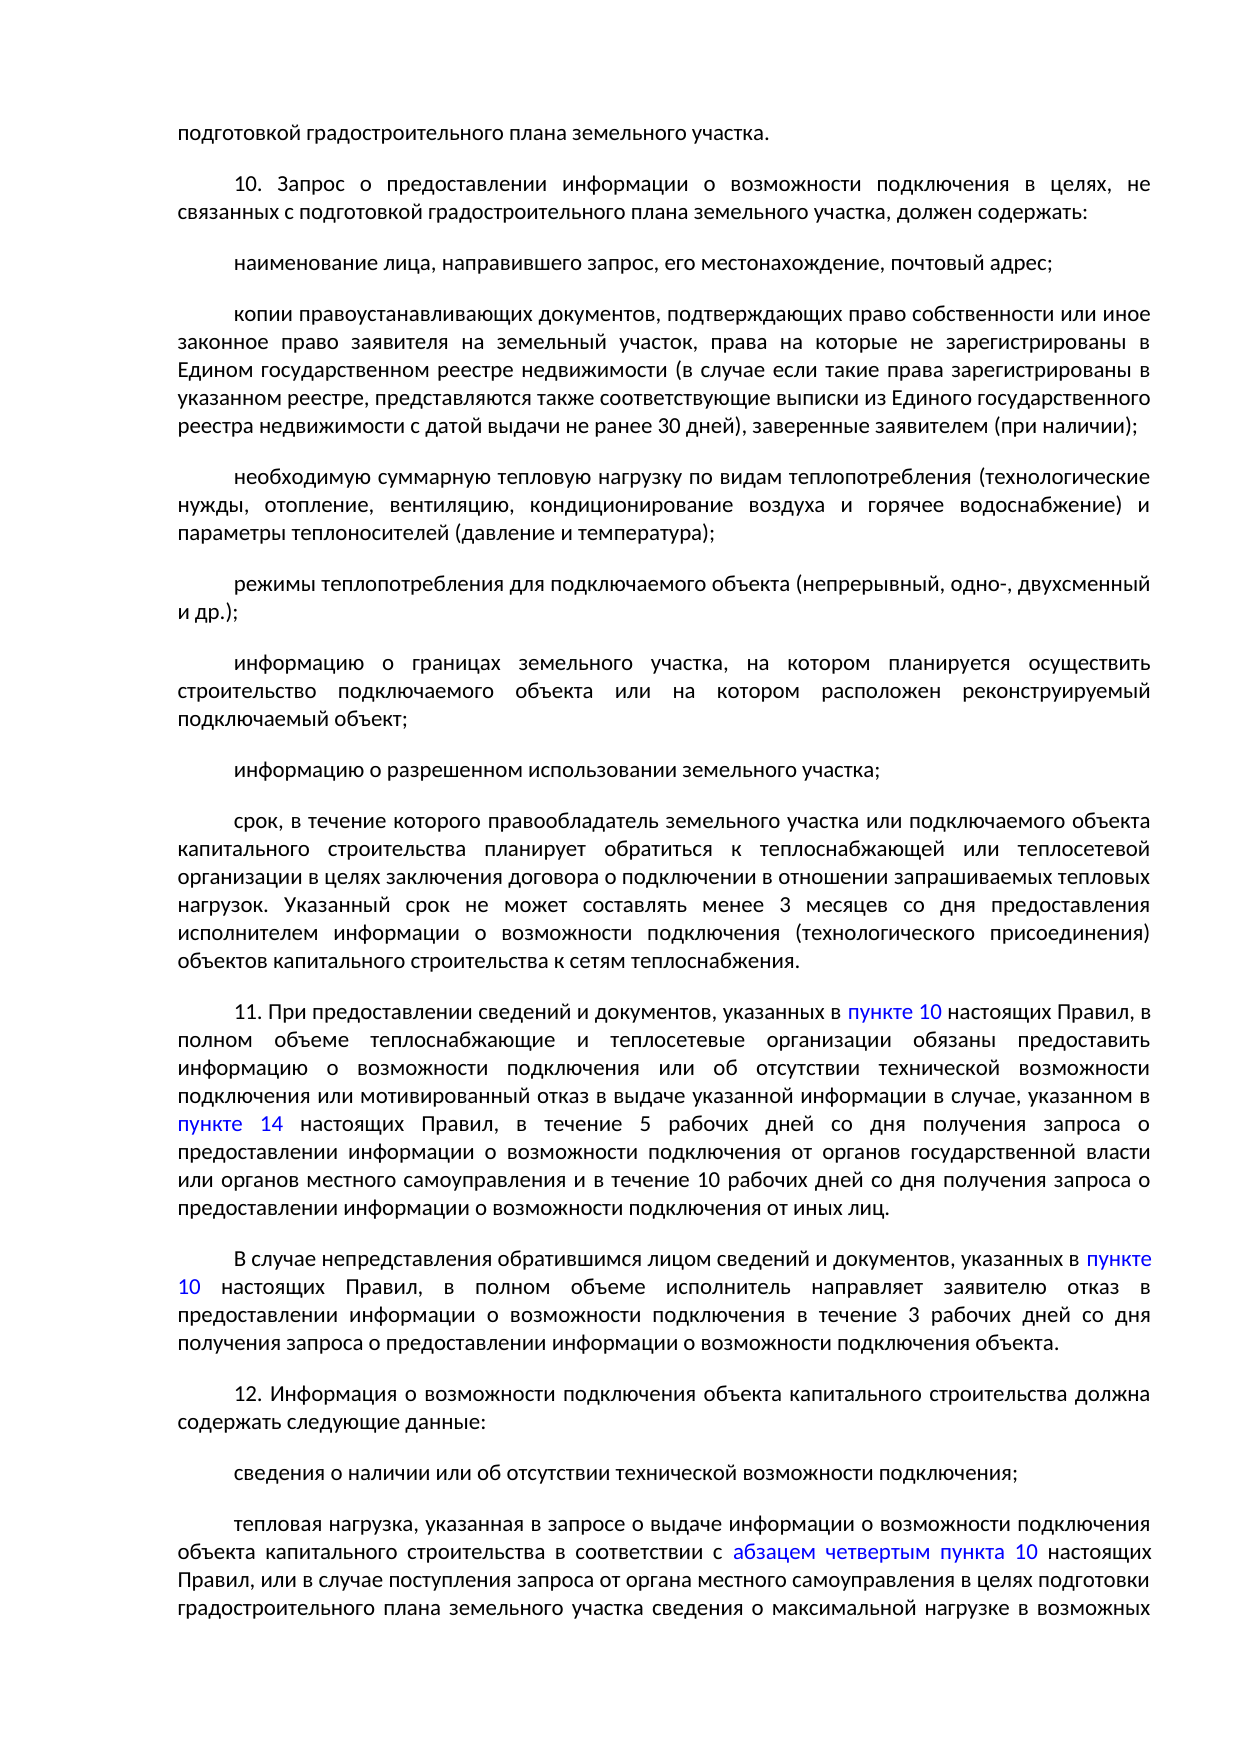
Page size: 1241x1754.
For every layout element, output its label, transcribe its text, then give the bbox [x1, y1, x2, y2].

text 12. Информация о возможности подключения объекта капитального строительства должна содержать следующие данные: [177, 1379, 1152, 1435]
text 11. При предоставлении сведений и документов, указанных в пункте 10 настоящих Правил, в полном объеме теплоснабжающие и теплосетевые организации обязаны предоставить информацию о возможности подключения или об отсутствии технической возможности подключения или мотивированный отказ в выдаче указанной информации в случае, указанном в пункте 14 настоящих Правил, в течение 5 рабочих дней со дня получения запроса о предоставлении информации о возможности подключения от органов государственной власти или органов местного самоуправления и в течение 10 рабочих дней со дня получения запроса о предоставлении информации о возможности подключения от иных лиц. [177, 997, 1152, 1221]
text копии правоустанавливающих документов, подтверждающих право собственности или иное законное право заявителя на земельный участок, права на которые не зарегистрированы в Едином государственном реестре недвижимости (в случае если такие права зарегистрированы в указанном реестре, представляются также соответствующие выписки из Единого государственного реестра недвижимости с датой выдачи не ранее 30 дней), заверенные заявителем (при наличии); [177, 299, 1152, 439]
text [177, 118, 1152, 146]
text информацию о границах земельного участка, на котором планируется осуществить строительство подключаемого объекта или на котором расположен реконструируемый подключаемый объект; [177, 648, 1152, 732]
text наименование лица, направившего запрос, его местонахождение, почтовый адрес; [177, 248, 1152, 276]
text информацию о разрешенном использовании земельного участка; [177, 755, 1152, 783]
text режимы теплопотребления для подключаемого объекта (непрерывный, одно-, двухсменный и др.); [177, 569, 1152, 625]
text сведения о наличии или об отсутствии технической возможности подключения; [177, 1458, 1152, 1486]
text необходимую суммарную тепловую нагрузку по видам теплопотребления (технологические нужды, отопление, вентиляцию, кондиционирование воздуха и горячее водоснабжение) и параметры теплоносителей (давление и температура); [177, 462, 1152, 546]
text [177, 1509, 1152, 1621]
text 10. Запрос о предоставлении информации о возможности подключения в целях, не связанных с подготовкой градостроительного плана земельного участка, должен содержать: [177, 169, 1152, 225]
text срок, в течение которого правообладатель земельного участка или подключаемого объекта капитального строительства планирует обратиться к теплоснабжающей или теплосетевой организации в целях заключения договора о подключении в отношении запрашиваемых тепловых нагрузок. Указанный срок не может составлять менее 3 месяцев со дня предоставления исполнителем информации о возможности подключения (технологического присоединения) объектов капитального строительства к сетям теплоснабжения. [177, 806, 1152, 974]
text В случае непредставления обратившимся лицом сведений и документов, указанных в пункте 10 настоящих Правил, в полном объеме исполнитель направляет заявителю отказ в предоставлении информации о возможности подключения в течение 3 рабочих дней со дня получения запроса о предоставлении информации о возможности подключения объекта. [177, 1244, 1152, 1356]
